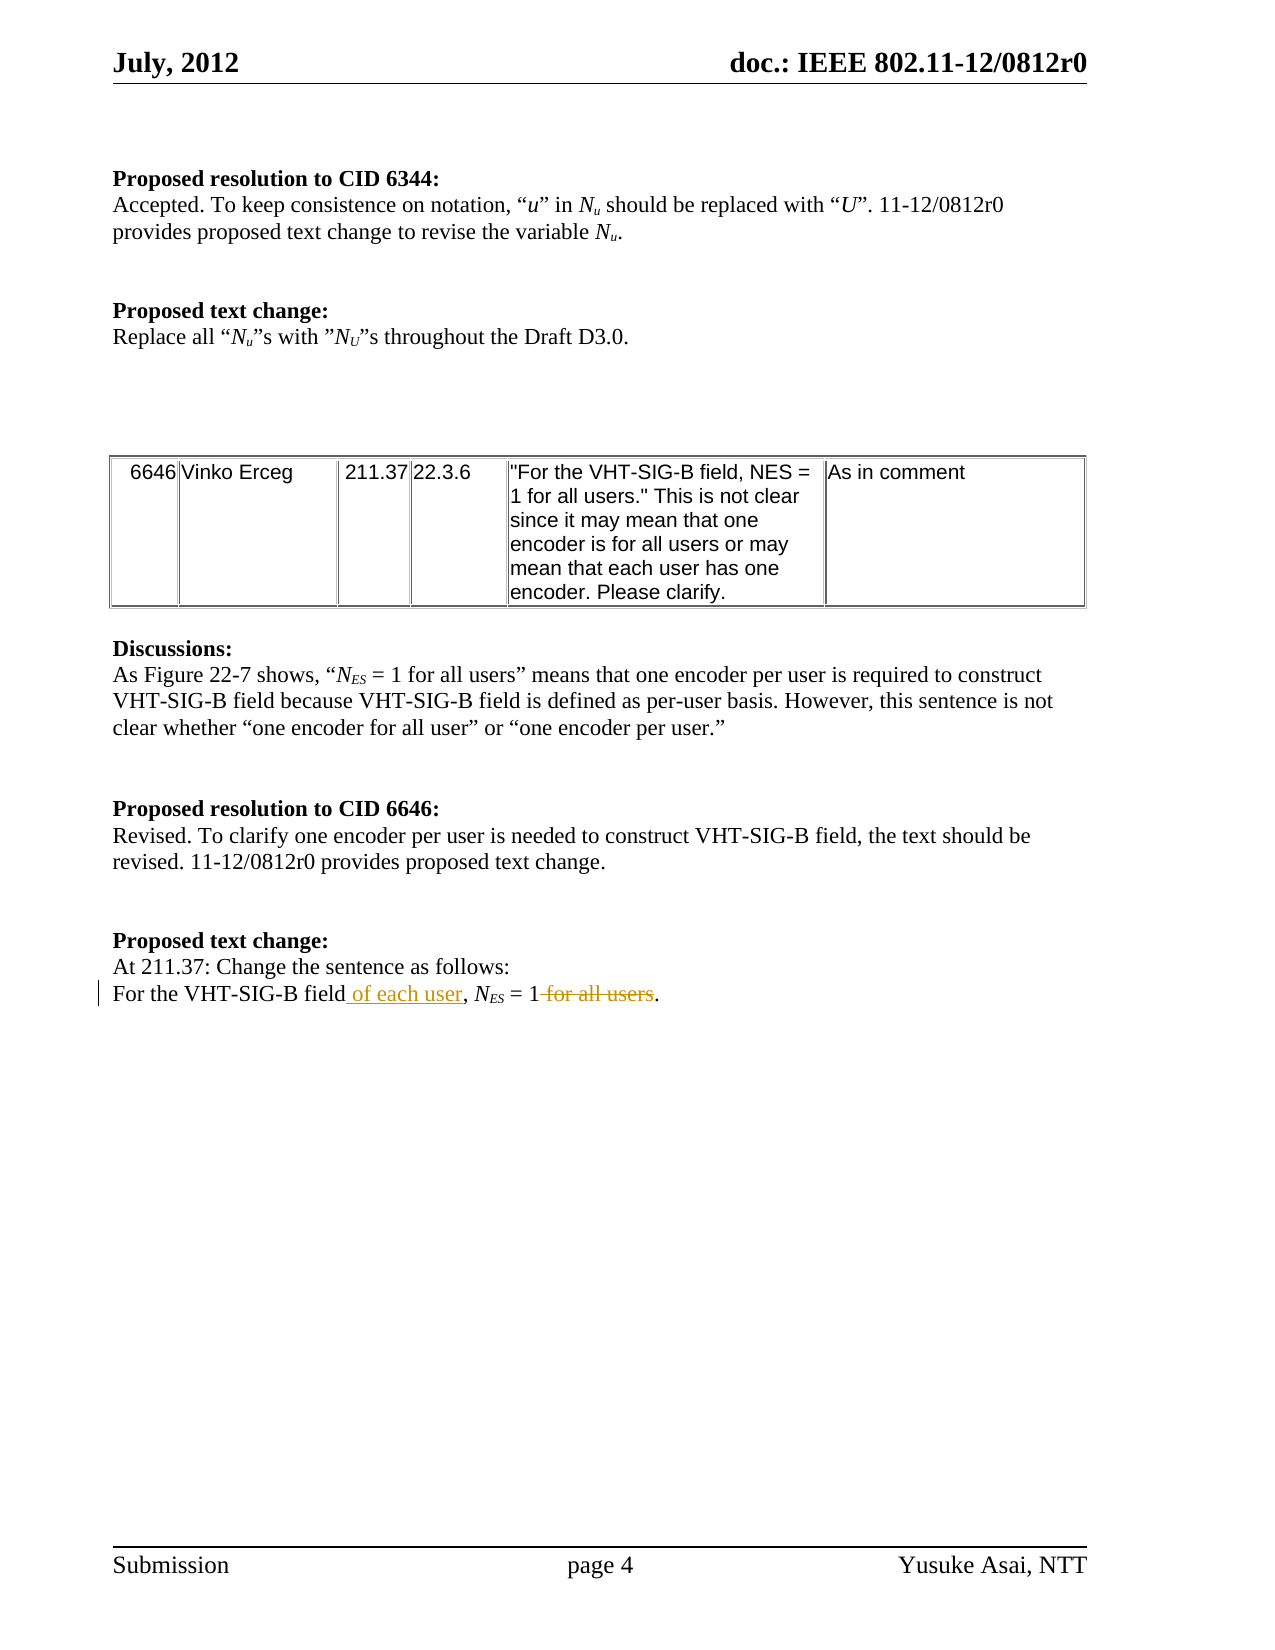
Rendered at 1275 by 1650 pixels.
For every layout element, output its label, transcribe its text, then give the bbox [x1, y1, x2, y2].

text Revised. To clarify one encoder per user is needed to construct VHT-SIG-B field, the text should be revised. 11-12/0812r0 provides proposed text change. [112, 822, 1087, 874]
table_header Vinko Erceg [179, 459, 337, 605]
text Proposed text change: [112, 297, 1087, 323]
table_header "For the VHT-SIG-B field, NES = 1 for all users." This is not clear since it may mean that one encoder is for all users or may mean that each user has one encoder. Please clarify. [508, 457, 825, 605]
text Accepted. To keep consistence on notation, “u” in Nu should be replaced with “U”. 11-12/0812r0 provides proposed text change to revise the variable Nu. [112, 192, 1087, 244]
table_header 22.3.6 [411, 459, 507, 605]
text Discussions: [112, 635, 1087, 661]
text Proposed resolution to CID 6646: [112, 795, 1087, 822]
text At 211.37: Change the sentence as follows: [112, 953, 1087, 980]
text As Figure 22-7 shows, “NES = 1 for all users” means that one encoder per user is required to construct VHT-SIG-B field because VHT-SIG-B field is defined as per-user basis. However, this sentence is not clear whether “one encoder for all user” or “one encoder per user.” [112, 661, 1087, 740]
text For the VHT-SIG-B field, NES = 1. [112, 980, 1087, 1006]
text Proposed text change: [112, 927, 1087, 953]
table_header 6646 [112, 459, 178, 605]
text Proposed resolution to CID 6344: [112, 165, 1087, 192]
text Replace all “Nu”s with ”NU”s throughout the Draft D3.0. [112, 323, 1087, 350]
table_header As in comment [825, 459, 1084, 605]
table_header 211.37 [338, 459, 411, 605]
